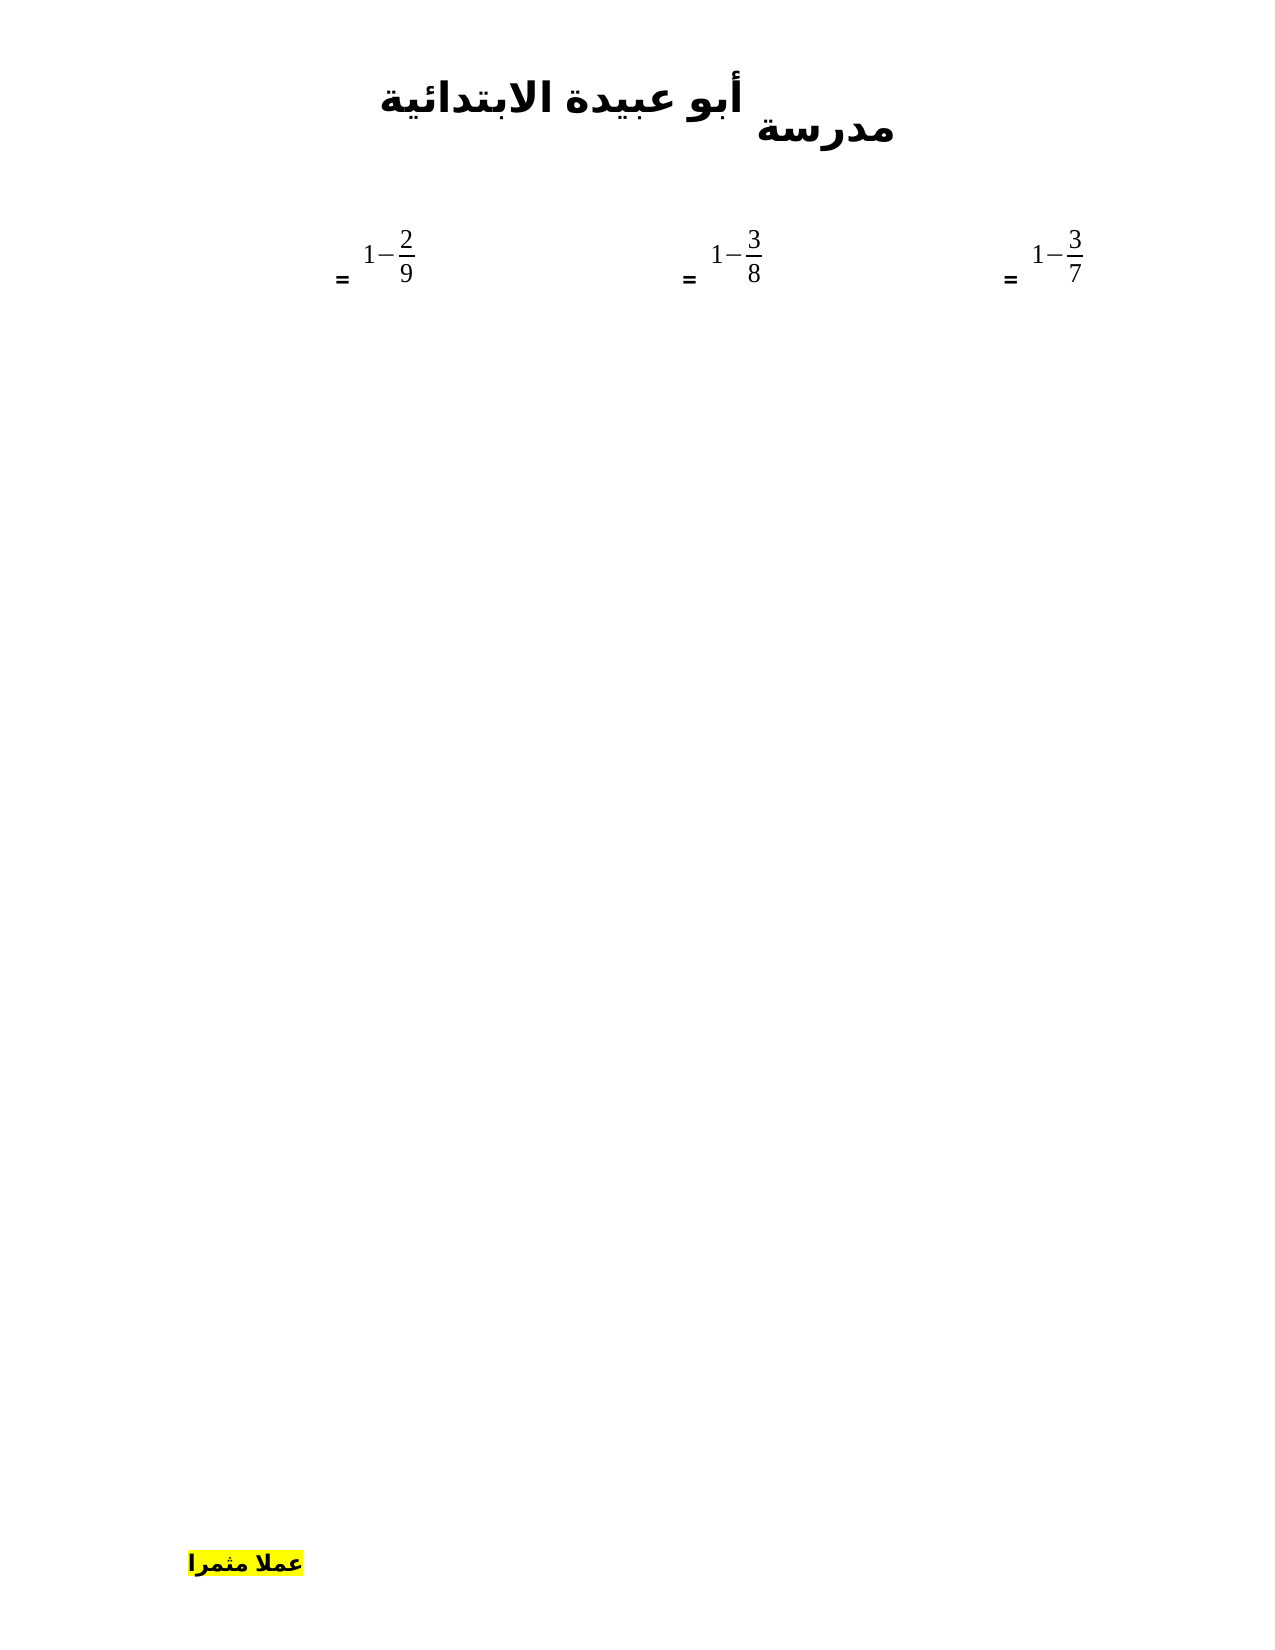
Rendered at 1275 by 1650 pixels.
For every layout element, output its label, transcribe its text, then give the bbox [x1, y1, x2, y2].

text = = = [187, 225, 1087, 296]
